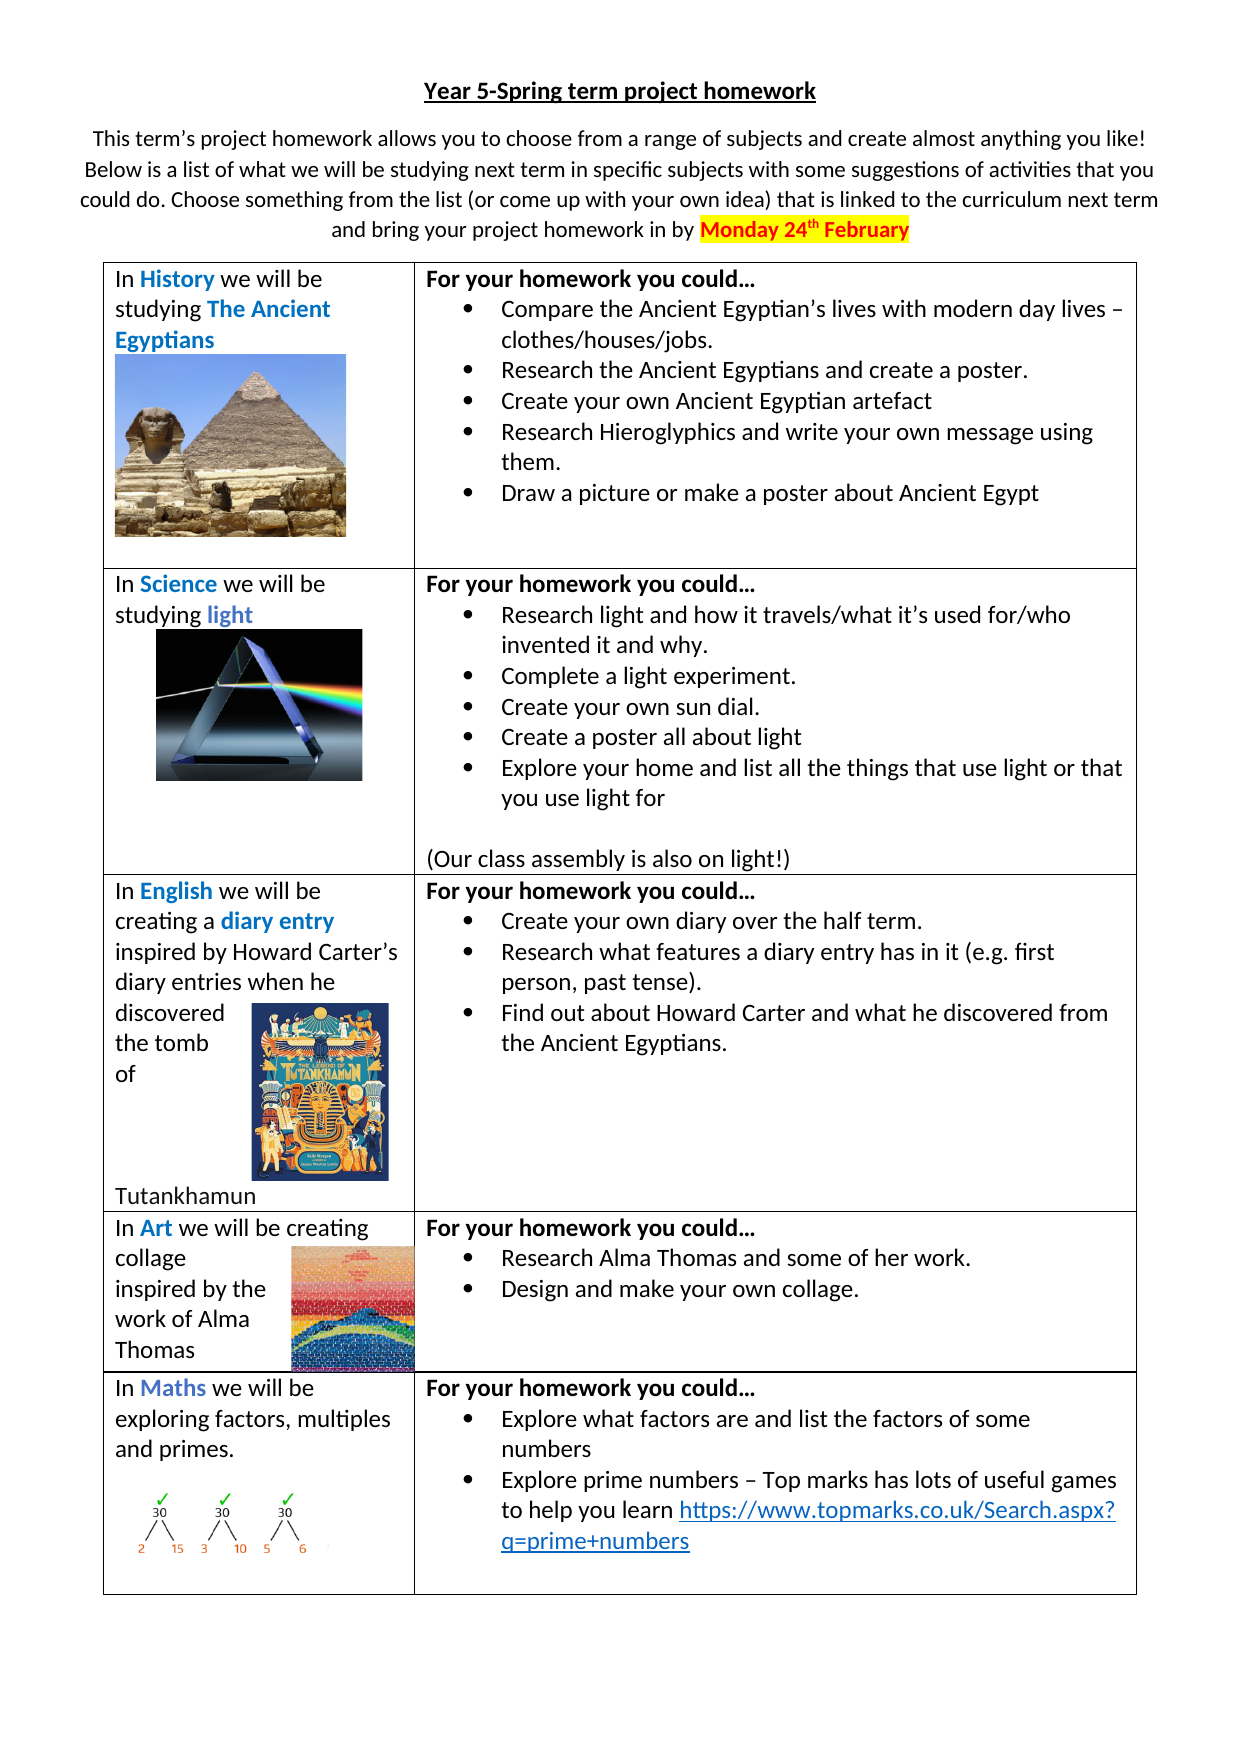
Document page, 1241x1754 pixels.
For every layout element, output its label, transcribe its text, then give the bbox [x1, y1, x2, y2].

picture [291, 1246, 415, 1372]
table_cell In English we will be creating a diary entry inspired by Howard Carter’s diary entries when he discovered the tomb of Tutankhamun [104, 875, 414, 1211]
picture [156, 629, 363, 781]
table_cell For your homework you could… Research light and how it travels/what it’s used for/who invented it and why. Complete a light experiment. Create your own sun dial. Create a poster all about light Explore your home and list all the things that use light or that you use light for (Our class assembly is also on light!) [415, 569, 1136, 874]
table_cell In Art we will be creating collage inspired by the work of Alma Thomas [104, 1212, 414, 1371]
table_cell In Science we will be studying light [104, 569, 414, 874]
table_cell In Maths we will be exploring factors, multiples and primes. [104, 1373, 414, 1593]
picture [251, 1003, 389, 1181]
table_cell For your homework you could… Create your own diary over the half term. Research what features a diary entry has in it (e.g. first person, past tense). Find out about Howard Carter and what he discovered from the Ancient Egyptians. [415, 875, 1136, 1211]
table_header For your homework you could… Compare the Ancient Egyptian’s lives with modern day lives – clothes/houses/jobs. Research the Ancient Egyptians and create a poster. Create your own Ancient Egyptian artefact Research Hieroglyphics and write your own message using them. Draw a picture or make a poster about Ancient Egypt [415, 263, 1136, 567]
text Year 5-Spring term project homework [75, 75, 1165, 106]
picture [114, 354, 347, 537]
text This term’s project homework allows you to choose from a range of subjects and create almost anything you like! Below is a list of what we will be studying next term in specific subjects with some suggestions of activities that you could do. Choose something from the list (or come up with your own idea) that is linked to the curriculum next term and bring your project homework in by Monday 24th February [75, 124, 1165, 243]
table_header In History we will be studying The Ancient Egyptians [104, 263, 414, 567]
table_cell For your homework you could… Explore what factors are and list the factors of some numbers Explore prime numbers – Top marks has lots of useful games to help you learn https://www.topmarks.co.uk/Search.aspx?q=prime+numbers [415, 1373, 1136, 1593]
table_cell For your homework you could… Research Alma Thomas and some of her work. Design and make your own collage. [415, 1212, 1136, 1371]
